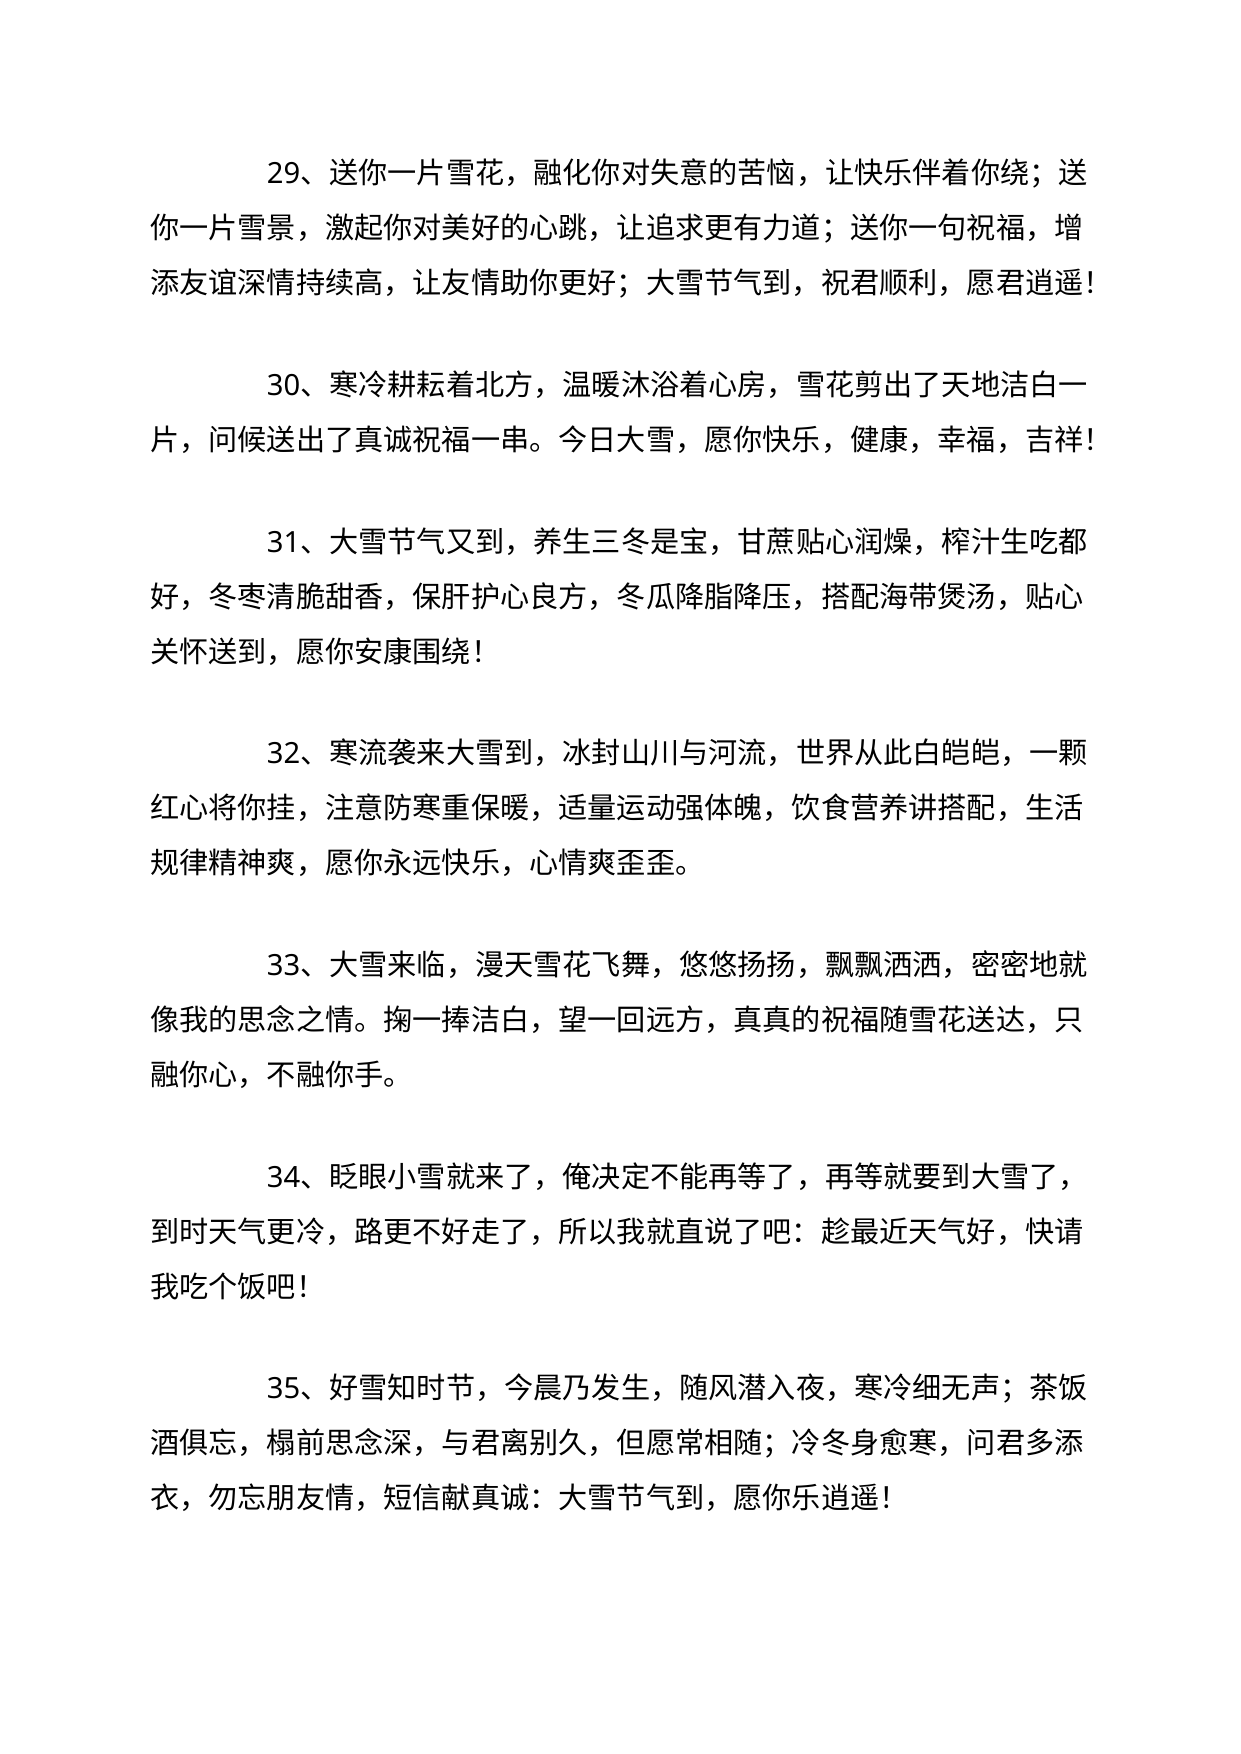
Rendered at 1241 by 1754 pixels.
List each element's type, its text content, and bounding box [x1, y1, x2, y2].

text 30、寒冷耕耘着北方，温暖沐浴着心房，雪花剪出了天地洁白一片，问候送出了真诚祝福一串。今日大雪，愿你快乐，健康，幸福，吉祥！ [150, 362, 1090, 459]
text 31、大雪节气又到，养生三冬是宝，甘蔗贴心润燥，榨汁生吃都好，冬枣清脆甜香，保肝护心良方，冬瓜降脂降压，搭配海带煲汤，贴心关怀送到，愿你安康围绕！ [150, 518, 1090, 671]
text 34、眨眼小雪就来了，俺决定不能再等了，再等就要到大雪了，到时天气更冷，路更不好走了，所以我就直说了吧：趁最近天气好，快请我吃个饭吧！ [150, 1153, 1090, 1306]
text 35、好雪知时节，今晨乃发生，随风潜入夜，寒冷细无声；茶饭酒俱忘，榻前思念深，与君离别久，但愿常相随；冷冬身愈寒，问君多添衣，勿忘朋友情，短信献真诚：大雪节气到，愿你乐逍遥！ [150, 1365, 1090, 1517]
text 33、大雪来临，漫天雪花飞舞，悠悠扬扬，飘飘洒洒，密密地就像我的思念之情。掬一捧洁白，望一回远方，真真的祝福随雪花送达，只融你心，不融你手。 [150, 942, 1090, 1094]
text 29、送你一片雪花，融化你对失意的苦恼，让快乐伴着你绕；送你一片雪景，激起你对美好的心跳，让追求更有力道；送你一句祝福，增添友谊深情持续高，让友情助你更好；大雪节气到，祝君顺利，愿君逍遥！ [150, 150, 1090, 302]
text 32、寒流袭来大雪到，冰封山川与河流，世界从此白皑皑，一颗红心将你挂，注意防寒重保暖，适量运动强体魄，饮食营养讲搭配，生活规律精神爽，愿你永远快乐，心情爽歪歪。 [150, 730, 1090, 882]
